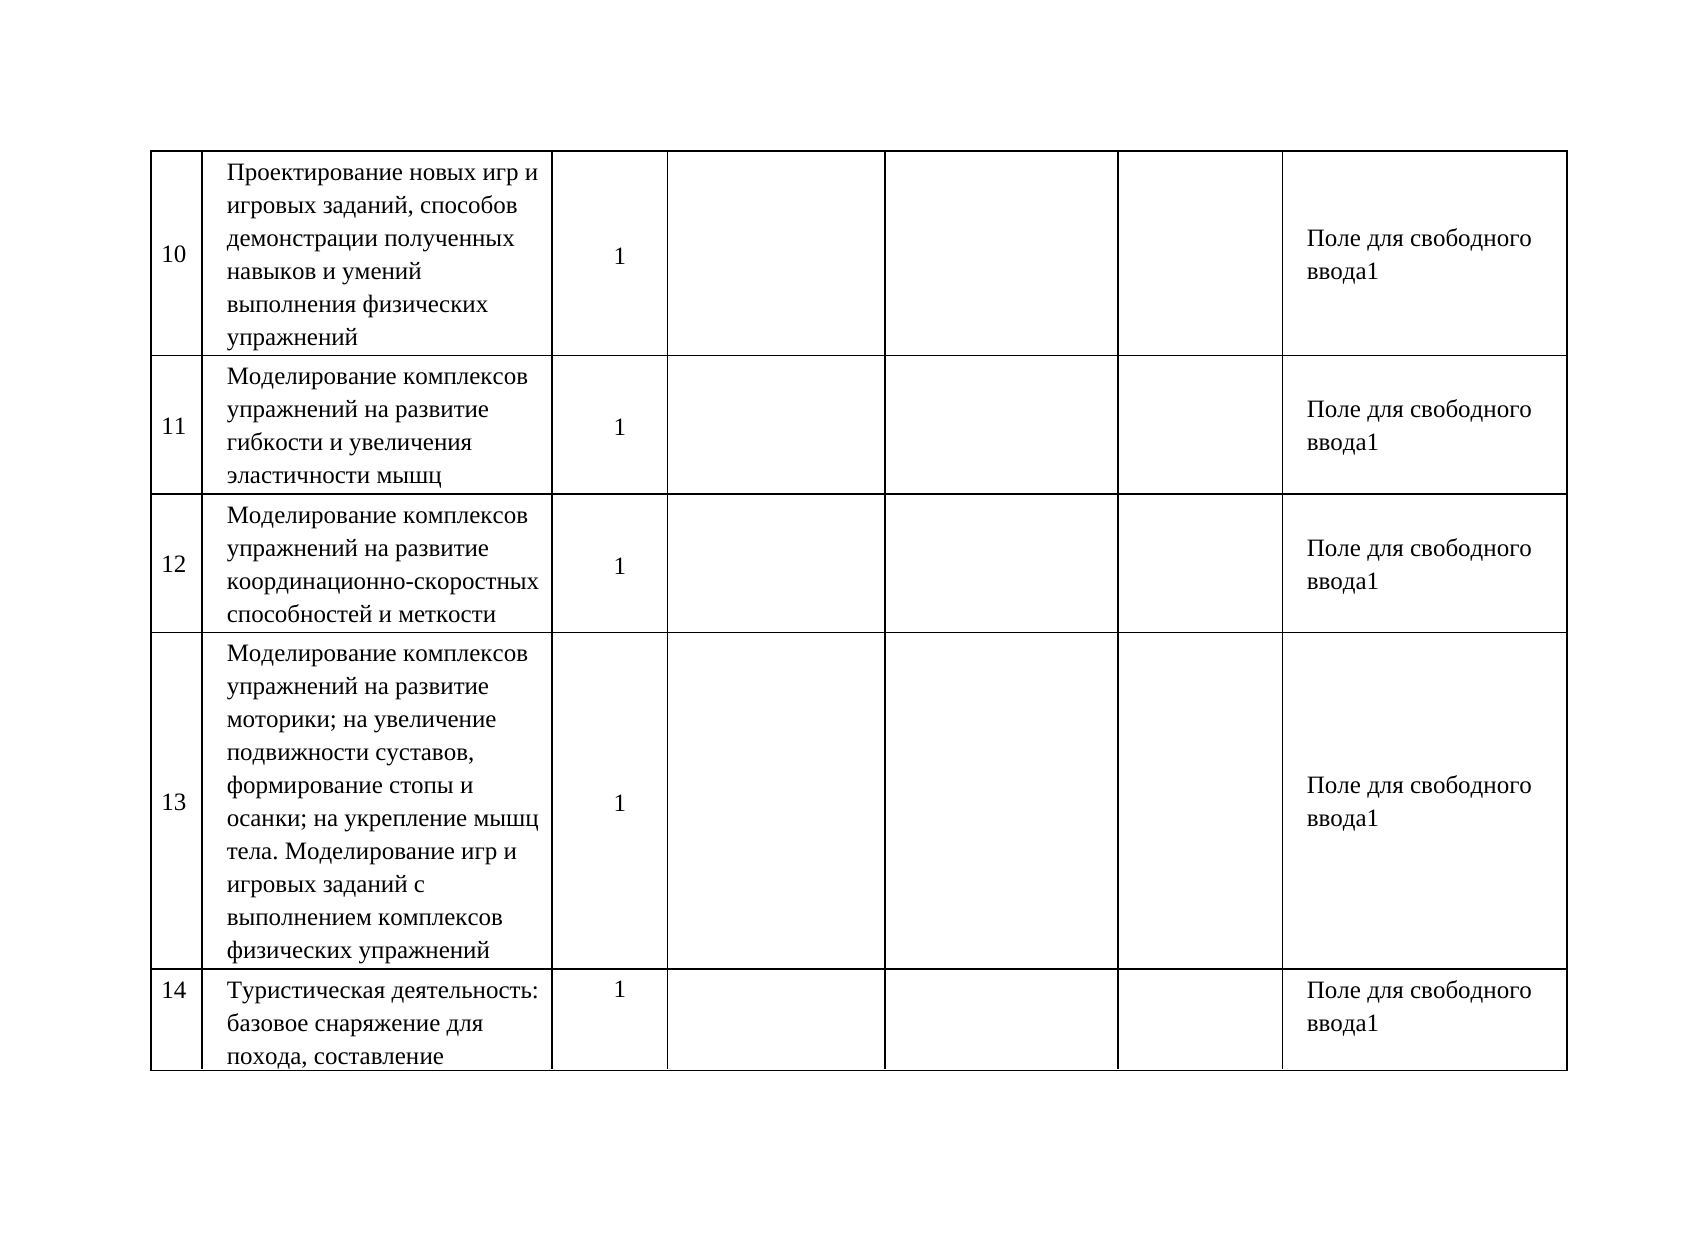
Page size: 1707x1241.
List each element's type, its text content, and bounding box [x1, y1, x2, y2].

table_cell [886, 970, 1117, 1069]
table_cell 13 [152, 633, 201, 968]
table_cell 11 [152, 356, 201, 493]
table_cell Поле для свободного ввода1 [1283, 495, 1566, 631]
table_cell Поле для свободного ввода1 [1283, 633, 1566, 968]
table_cell 12 [152, 495, 201, 631]
table_cell 1 [553, 152, 667, 354]
table_cell [668, 633, 884, 968]
table_cell Проектирование новых игр и игровых заданий, способов демонстрации полученных навыков и умений выполнения физических упражнений [203, 152, 551, 354]
table_cell 1 [553, 495, 667, 631]
table_cell [1119, 356, 1282, 493]
table_cell 1 [553, 970, 667, 1069]
table_cell [1119, 633, 1282, 968]
table_cell 1 [553, 633, 667, 968]
table_cell [886, 356, 1117, 493]
table_cell [668, 495, 884, 631]
table_cell 10 [152, 152, 201, 354]
table_cell Поле для свободного ввода1 [1283, 356, 1566, 493]
table_cell [1119, 495, 1282, 631]
table_cell 1 [553, 356, 667, 493]
table_cell 14 [152, 970, 201, 1069]
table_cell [203, 970, 551, 1069]
table_cell Моделирование комплексов упражнений на развитие координационно-скоростных способностей и меткости [203, 495, 551, 631]
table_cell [1283, 970, 1566, 1069]
table_cell Моделирование комплексов упражнений на развитие моторики; на увеличение подвижности суставов, формирование стопы и осанки; на укрепление мышц тела. Моделирование игр и игровых заданий с выполнением комплексов физических упражнений [203, 633, 551, 968]
table_cell [886, 633, 1117, 968]
table_cell [886, 495, 1117, 631]
table_cell [668, 356, 884, 493]
table_cell [668, 152, 884, 354]
table_cell Моделирование комплексов упражнений на развитие гибкости и увеличения эластичности мышц [203, 356, 551, 493]
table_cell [1283, 152, 1566, 354]
table_cell [1119, 970, 1282, 1069]
table_cell [1119, 152, 1282, 354]
table_cell [886, 152, 1117, 354]
table_cell [668, 970, 884, 1069]
